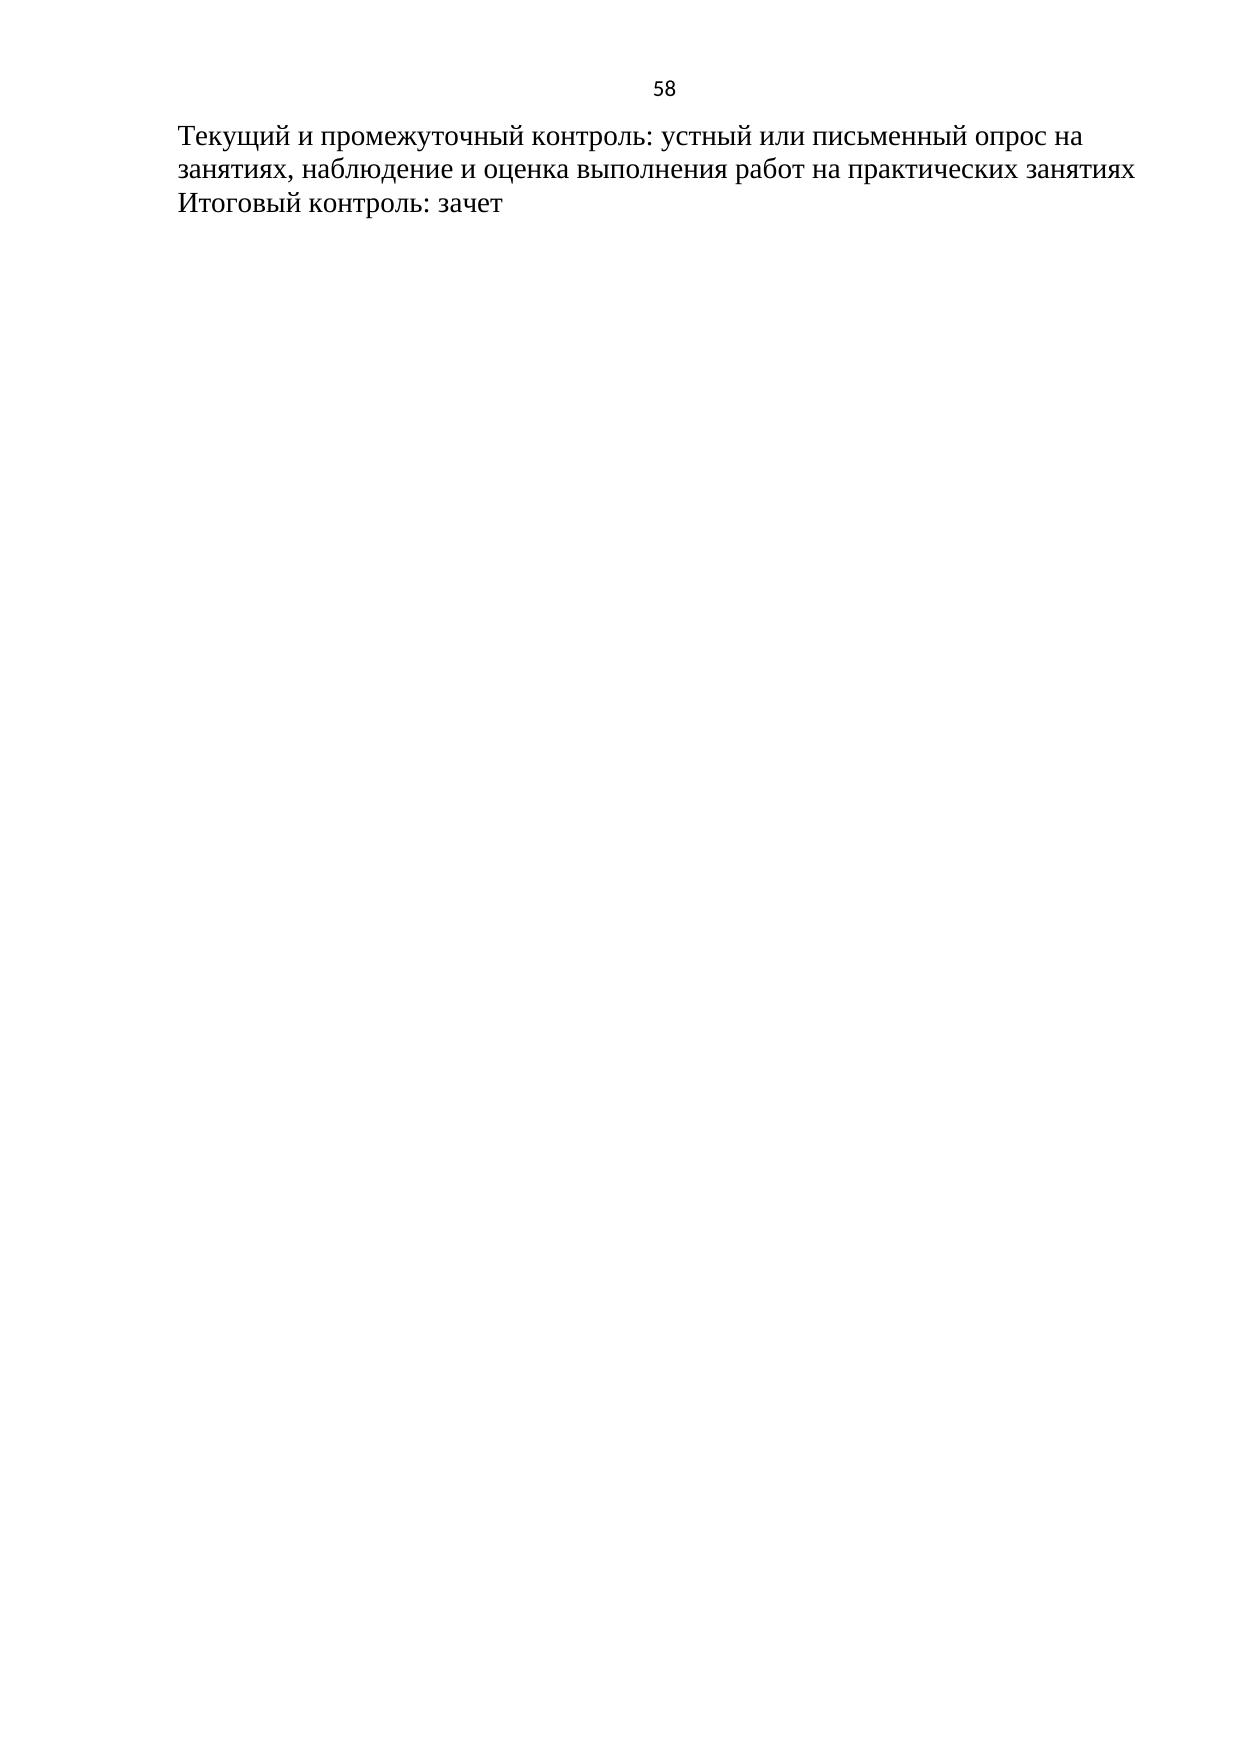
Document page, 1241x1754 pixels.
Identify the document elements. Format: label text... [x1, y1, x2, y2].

text Итоговый контроль: зачет [177, 185, 1152, 219]
text Текущий и промежуточный контроль: устный или письменный опрос на занятиях, наблюдение и оценка выполнения работ на практических занятиях [302, 118, 1152, 185]
